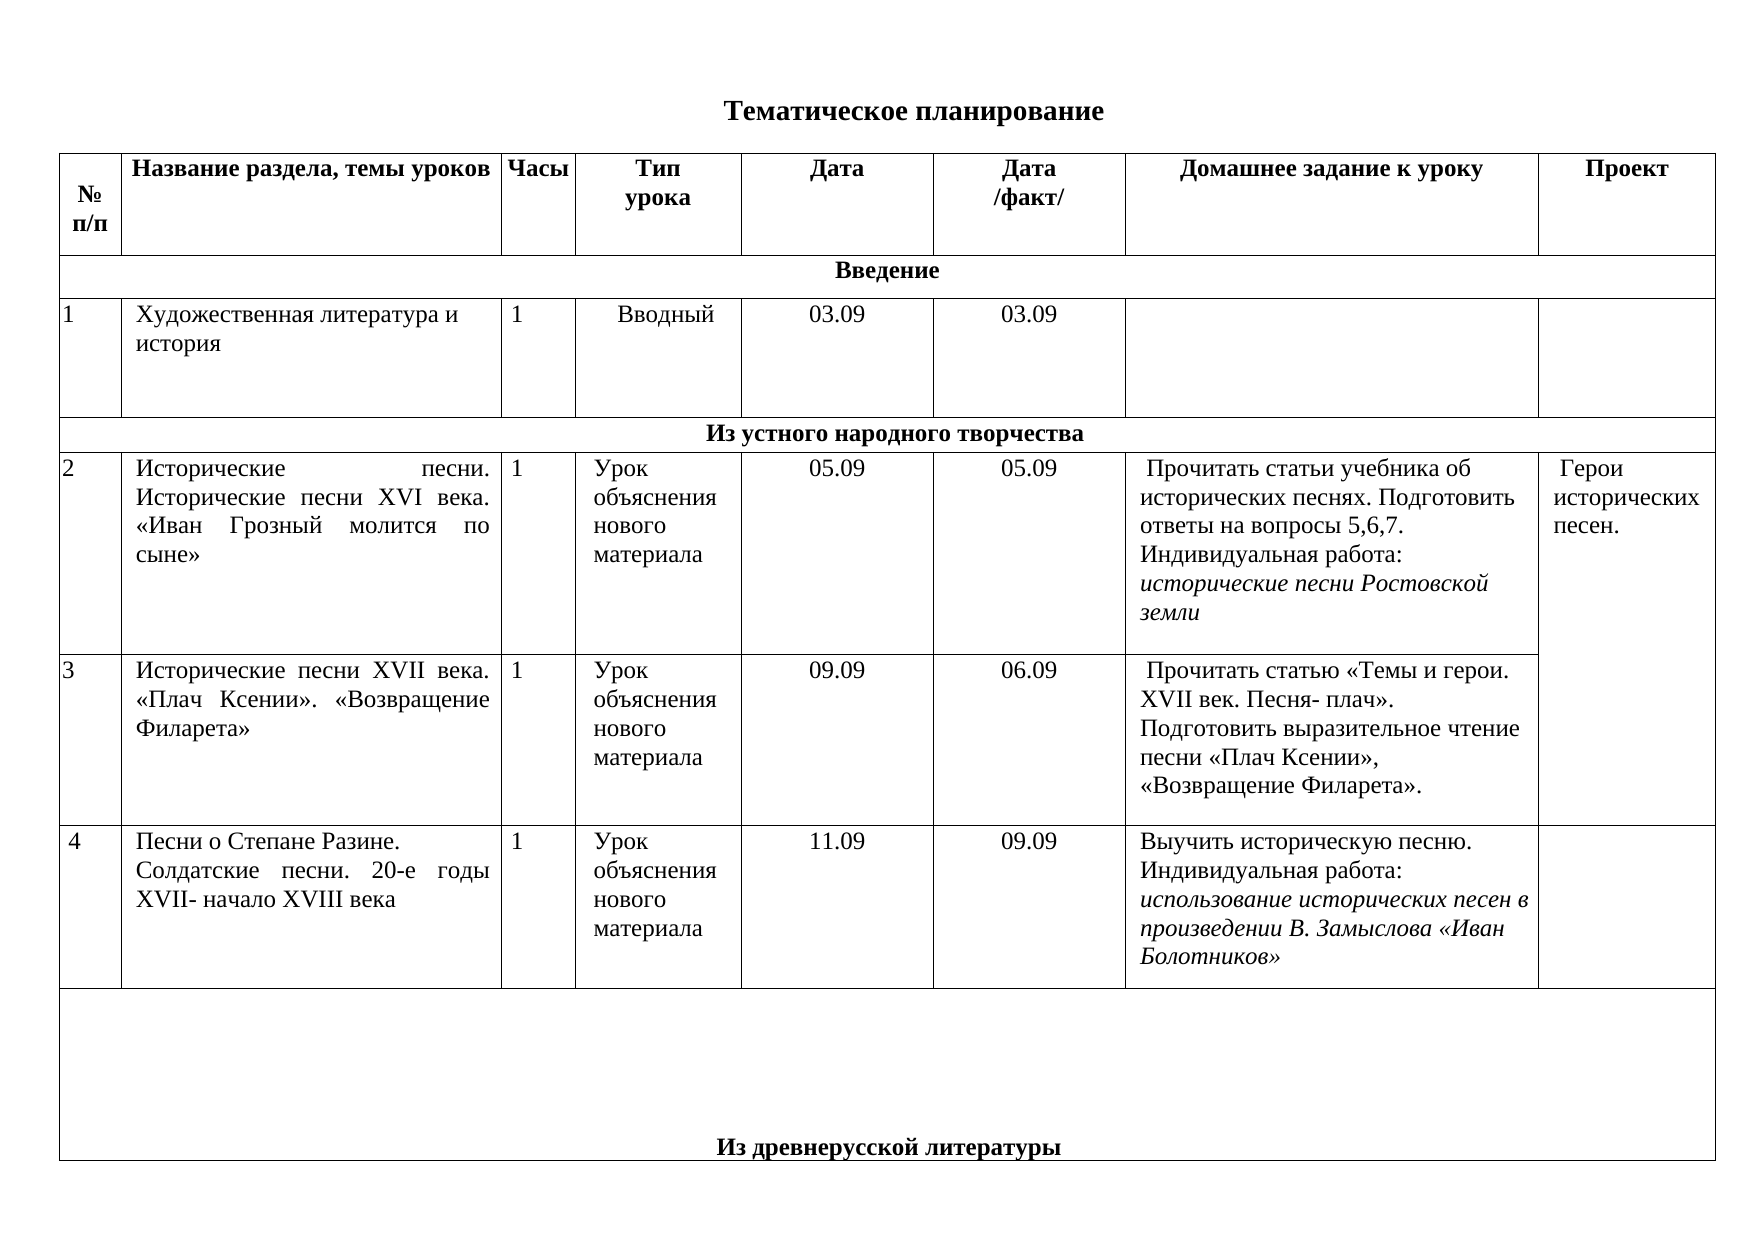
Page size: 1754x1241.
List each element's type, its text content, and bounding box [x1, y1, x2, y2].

table_cell Из древнерусской литературы [60, 989, 1715, 1160]
table_cell 1 [60, 299, 121, 417]
table_cell Песни о Степане Разине. Солдатские песни. 20-е годы XVII- начало XVIII века [122, 826, 501, 987]
table_cell 2 [60, 453, 121, 654]
table_header Проект [1539, 154, 1715, 255]
table_cell [1539, 299, 1715, 417]
table_cell 1 [502, 826, 575, 987]
table_cell Герои исторических песен. [1539, 453, 1715, 825]
table_cell 1 [502, 453, 575, 654]
table_header Тип урока [576, 154, 741, 255]
table_cell Исторические песни. Исторические песни XVI века. «Иван Грозный молится по сыне» [122, 453, 501, 654]
table_header Дата [742, 154, 933, 255]
table_header № п/п [60, 154, 121, 255]
table_cell 09.09 [742, 655, 933, 825]
table_cell 09.09 [934, 826, 1125, 987]
table_header Домашнее задание к уроку [1126, 154, 1538, 255]
text Тематическое планирование [59, 93, 1695, 126]
table_cell 03.09 [742, 299, 933, 417]
table_cell [1539, 826, 1715, 987]
table_cell Прочитать статьи учебника об исторических песнях. Подготовить ответы на вопросы 5,6,7. Индивидуальная работа: исторические песни Ростовской земли [1126, 453, 1538, 654]
table_cell Из устного народного творчества [60, 418, 1715, 452]
table_cell Введение [60, 256, 1715, 298]
table_cell Выучить историческую песню. Индивидуальная работа: использование исторических песен в произведении В. Замыслова «Иван Болотников» [1126, 826, 1538, 987]
table_cell Урок объяснения нового материала [576, 453, 741, 654]
table_cell 11.09 [742, 826, 933, 987]
table_cell Вводный [576, 299, 741, 417]
table_cell Урок объяснения нового материала [576, 655, 741, 825]
table_header Дата /факт/ [934, 154, 1125, 255]
table_cell 03.09 [934, 299, 1125, 417]
table_cell Художественная литература и история [122, 299, 501, 417]
table_cell 1 [502, 299, 575, 417]
table_header Часы [502, 154, 575, 255]
table_cell 05.09 [742, 453, 933, 654]
table_cell 3 [60, 655, 121, 825]
table_cell Прочитать статью «Темы и герои. XVII век. Песня- плач». Подготовить выразительное чтение песни «Плач Ксении», «Возвращение Филарета». [1126, 655, 1538, 825]
table_cell 05.09 [934, 453, 1125, 654]
table_cell Исторические песни XVII века. «Плач Ксении». «Возвращение Филарета» [122, 655, 501, 825]
table_cell Урок объяснения нового материала [576, 826, 741, 987]
table_header Название раздела, темы уроков [122, 154, 501, 255]
table_cell 1 [502, 655, 575, 825]
table_cell 4 [60, 826, 121, 987]
table_cell 06.09 [934, 655, 1125, 825]
table_cell [1126, 299, 1538, 417]
